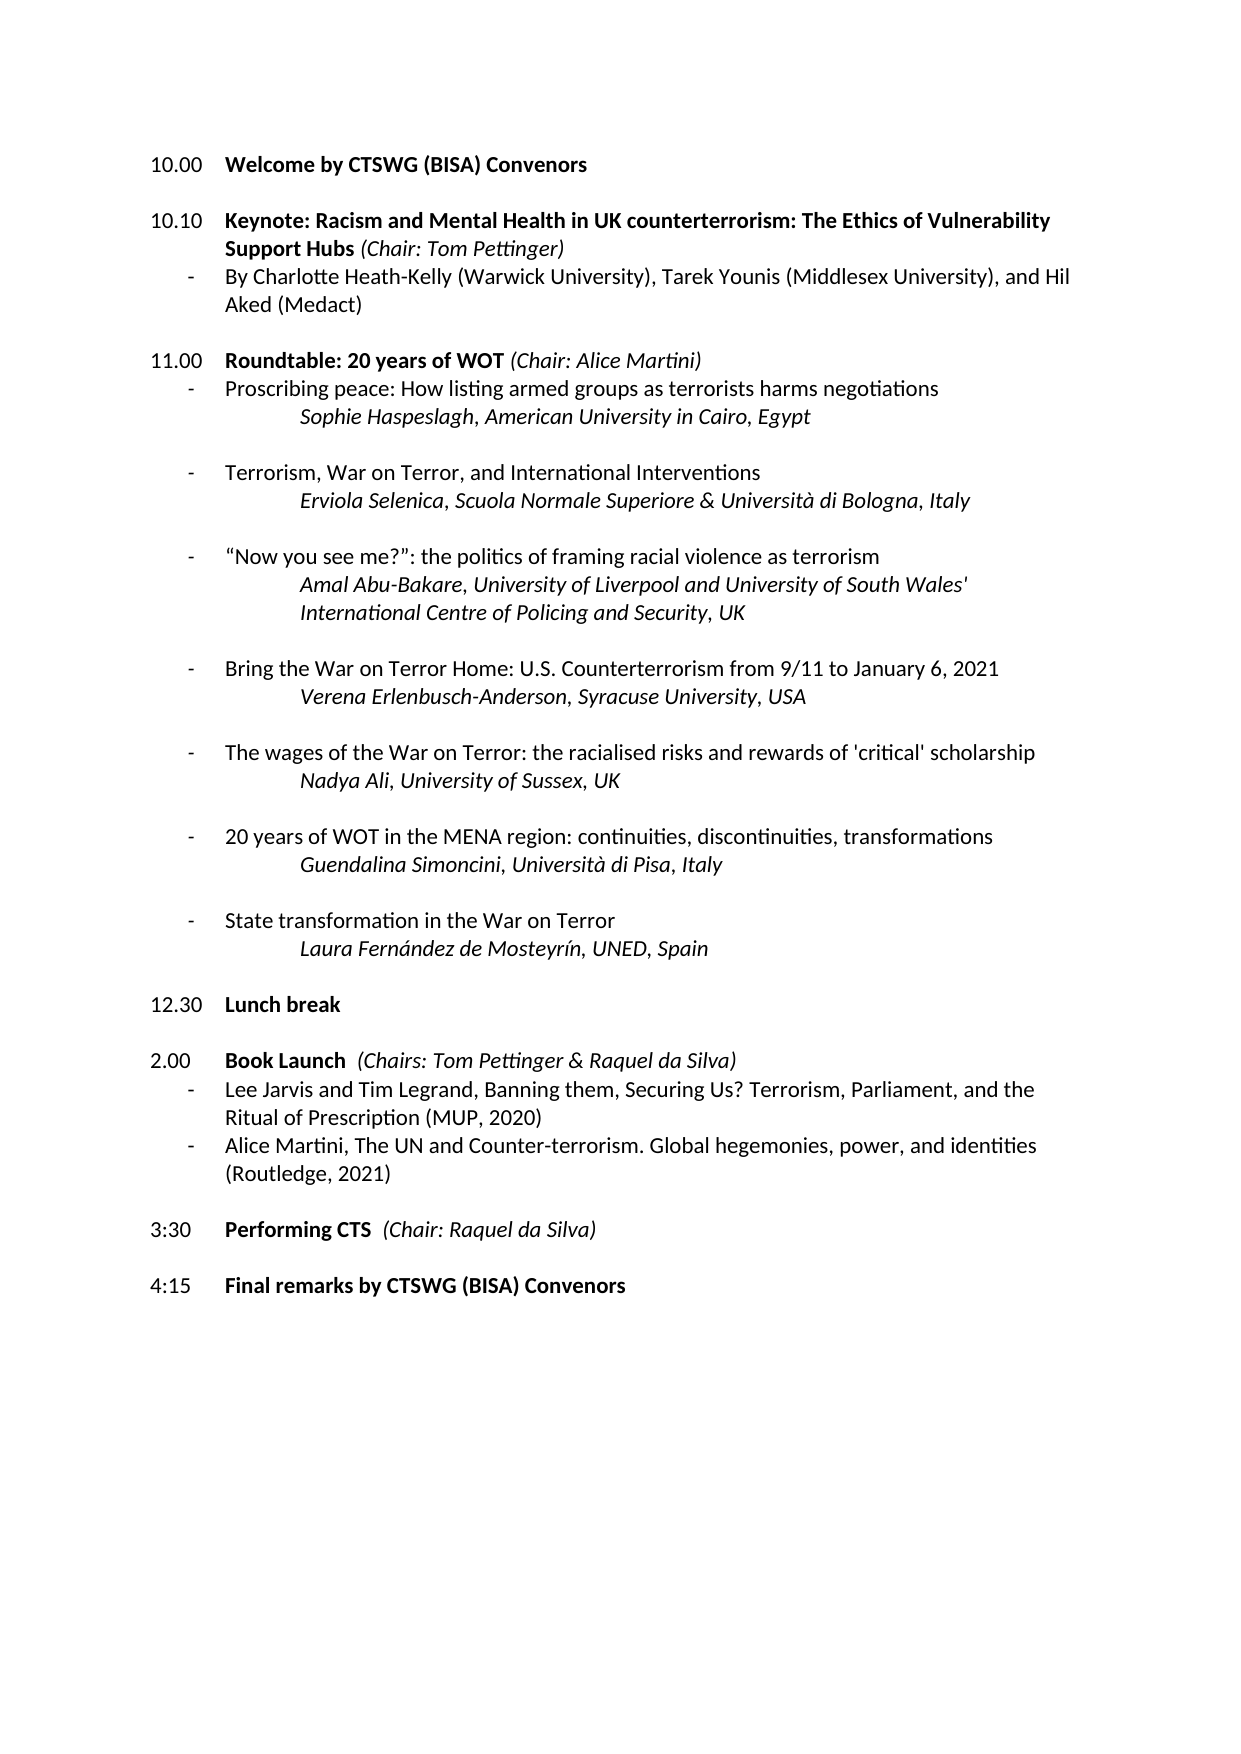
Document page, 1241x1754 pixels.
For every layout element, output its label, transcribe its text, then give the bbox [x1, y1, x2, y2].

list Terrorism, War on Terror, and International Interventions [187, 458, 1090, 486]
text 12.30 Lunch break [150, 991, 1090, 1019]
text Nadya Ali, University of Sussex, UK [225, 766, 1090, 794]
list Lee Jarvis and Tim Legrand, Banning them, Securing Us? Terrorism, Parliament, and the Ritual of Prescription (MUP, 2020) [187, 1075, 1090, 1131]
text 10.00 Welcome by CTSWG (BISA) Convenors [150, 150, 1090, 178]
text 4:15 Final remarks by CTSWG (BISA) Convenors [150, 1271, 1090, 1299]
text Laura Fernández de Mosteyrín, UNED, Spain [225, 934, 1090, 963]
text Guendalina Simoncini, Università di Pisa, Italy [225, 851, 1090, 878]
text Erviola Selenica, Scuola Normale Superiore & Università di Bologna, Italy [225, 486, 1090, 514]
list By Charlotte Heath-Kelly (Warwick University), Tarek Younis (Middlesex University), and Hil Aked (Medact) [187, 262, 1090, 318]
list Proscribing peace: How listing armed groups as terrorists harms negotiations [187, 374, 1090, 402]
text 10.10 Keynote: Racism and Mental Health in UK counterterrorism: The Ethics of Vulnerability Support Hubs (Chair: Tom Pettinger) [150, 206, 1090, 262]
text 3:30 Performing CTS (Chair: Raquel da Silva) [150, 1215, 1090, 1243]
text Verena Erlenbusch-Anderson, Syracuse University, USA [225, 682, 1090, 710]
list Bring the War on Terror Home: U.S. Counterterrorism from 9/11 to January 6, 2021 [187, 654, 1090, 682]
text 11.00 Roundtable: 20 years of WOT (Chair: Alice Martini) [150, 346, 1090, 374]
list 20 years of WOT in the MENA region: continuities, discontinuities, transformations [187, 822, 1090, 851]
text Amal Abu-Bakare, University of Liverpool and University of South Wales' International Centre of Policing and Security, UK [300, 570, 1090, 626]
list The wages of the War on Terror: the racialised risks and rewards of 'critical' scholarship [187, 738, 1090, 766]
list “Now you see me?”: the politics of framing racial violence as terrorism [187, 542, 1090, 570]
text Sophie Haspeslagh, American University in Cairo, Egypt [225, 402, 1090, 430]
list Alice Martini, The UN and Counter-terrorism. Global hegemonies, power, and identities (Routledge, 2021) [187, 1131, 1090, 1187]
text 2.00 Book Launch (Chairs: Tom Pettinger & Raquel da Silva) [150, 1047, 1090, 1075]
list State transformation in the War on Terror [187, 907, 1090, 934]
